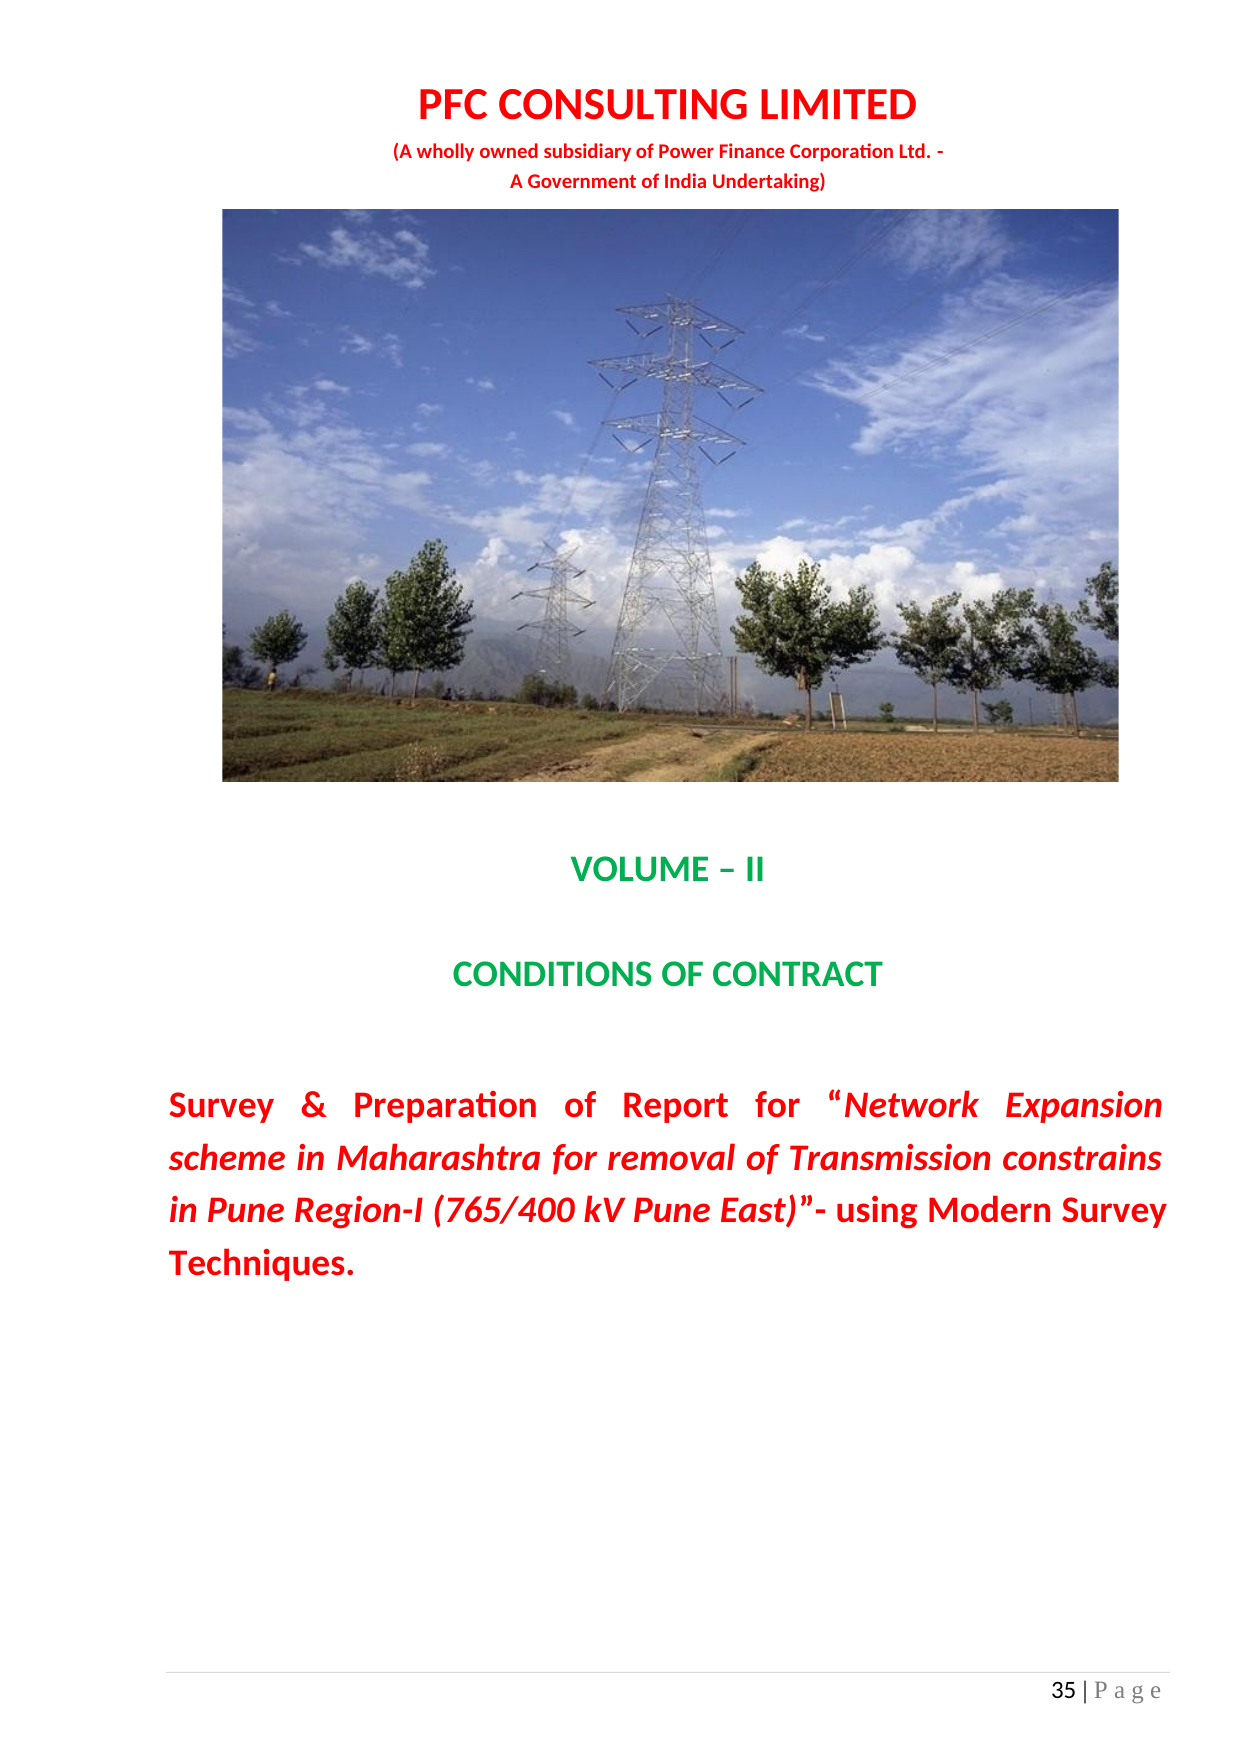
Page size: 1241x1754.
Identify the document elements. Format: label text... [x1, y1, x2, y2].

subtitle VOLUME – II CONDITIONS OF CONTRACT [453, 845, 883, 996]
picture [222, 209, 1119, 782]
text (A wholly owned subsidiary of Power Finance Corporation Ltd. - A Government of India Undertaking) [391, 139, 945, 193]
text Survey & Preparation of Report for “Network Expansion scheme in Maharashtra for removal of Transmission constrains in Pune Region-I (765/400 kV Pune East)”- using Modern Survey Techniques. [169, 1081, 1167, 1285]
subtitle PFC CONSULTING LIMITED [198, 75, 1137, 130]
